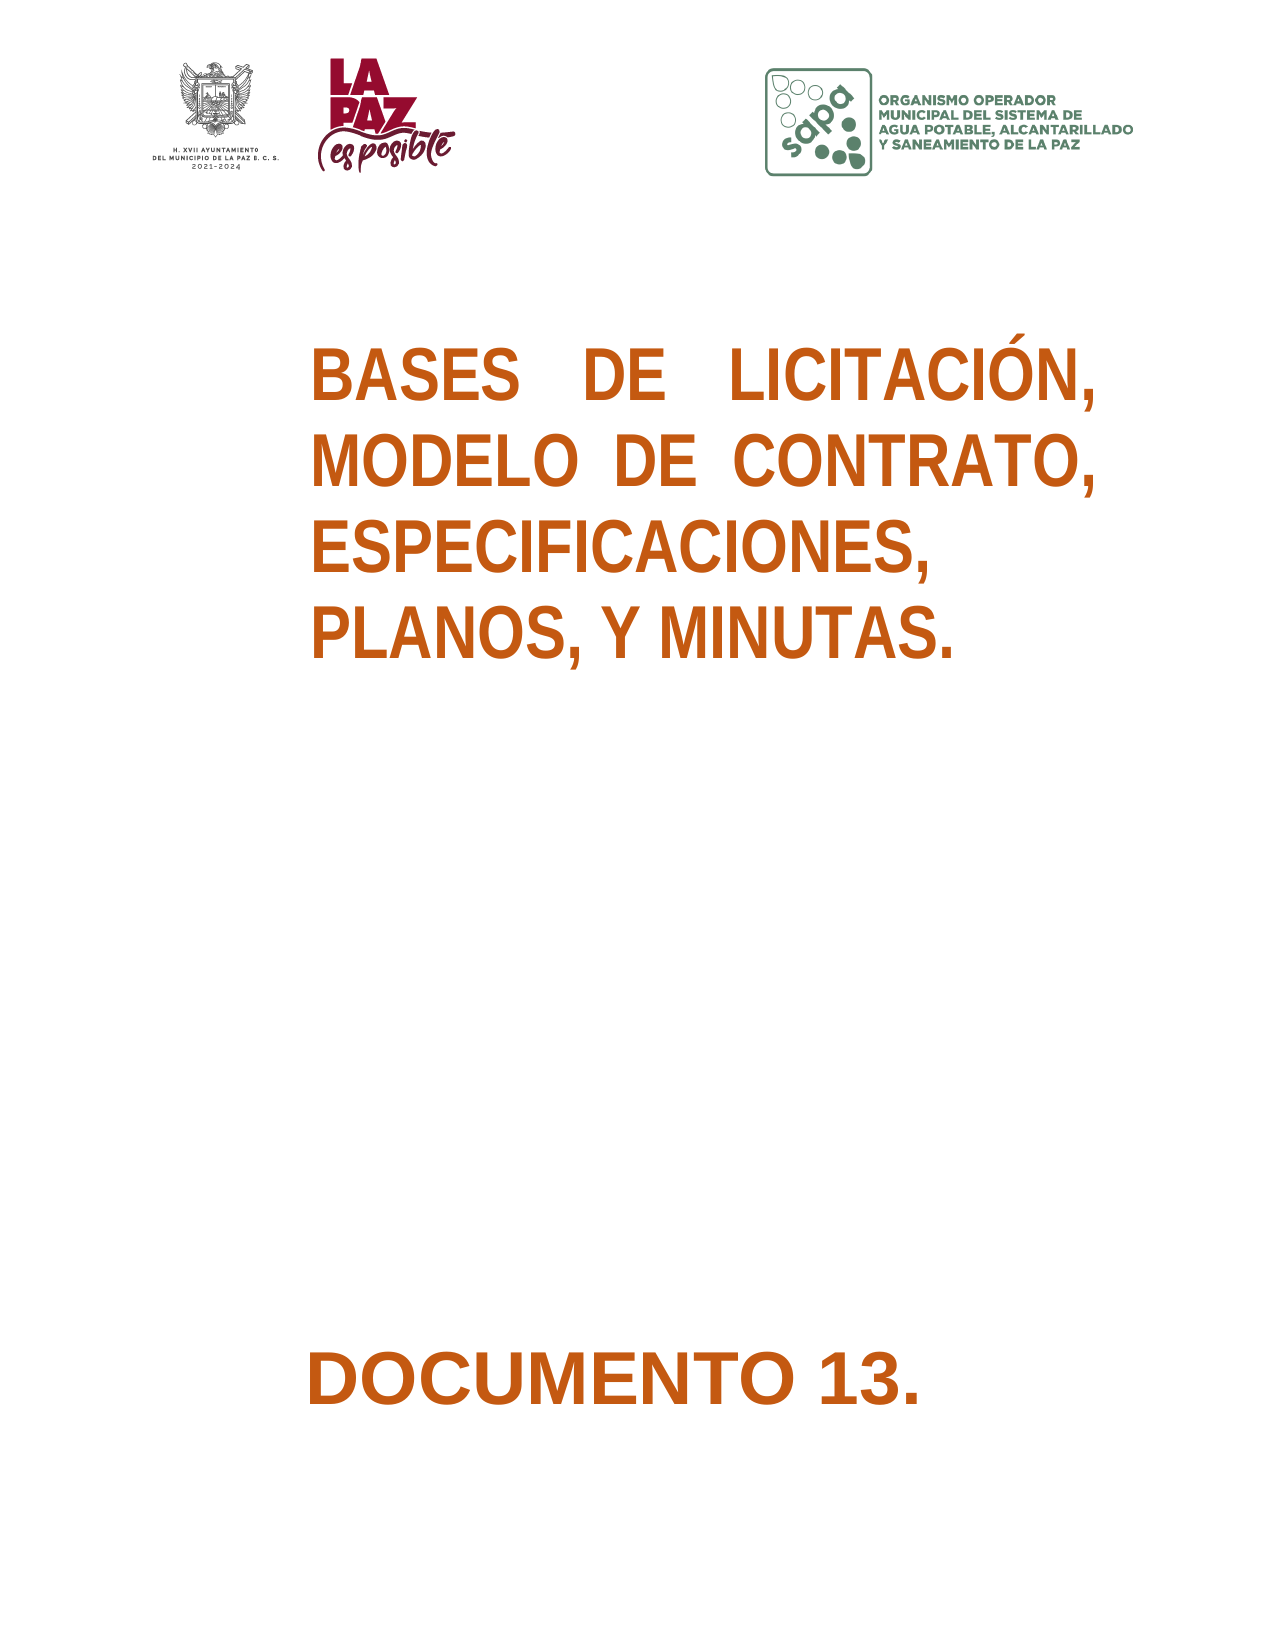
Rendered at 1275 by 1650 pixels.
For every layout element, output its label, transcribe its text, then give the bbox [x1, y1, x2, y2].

picture [152, 39, 465, 181]
text BASES DE LICITACIÓN, MODELO DE CONTRATO, ESPECIFICACIONES, PLANOS, Y MINUTAS. [310, 330, 1098, 674]
picture [757, 45, 1142, 200]
